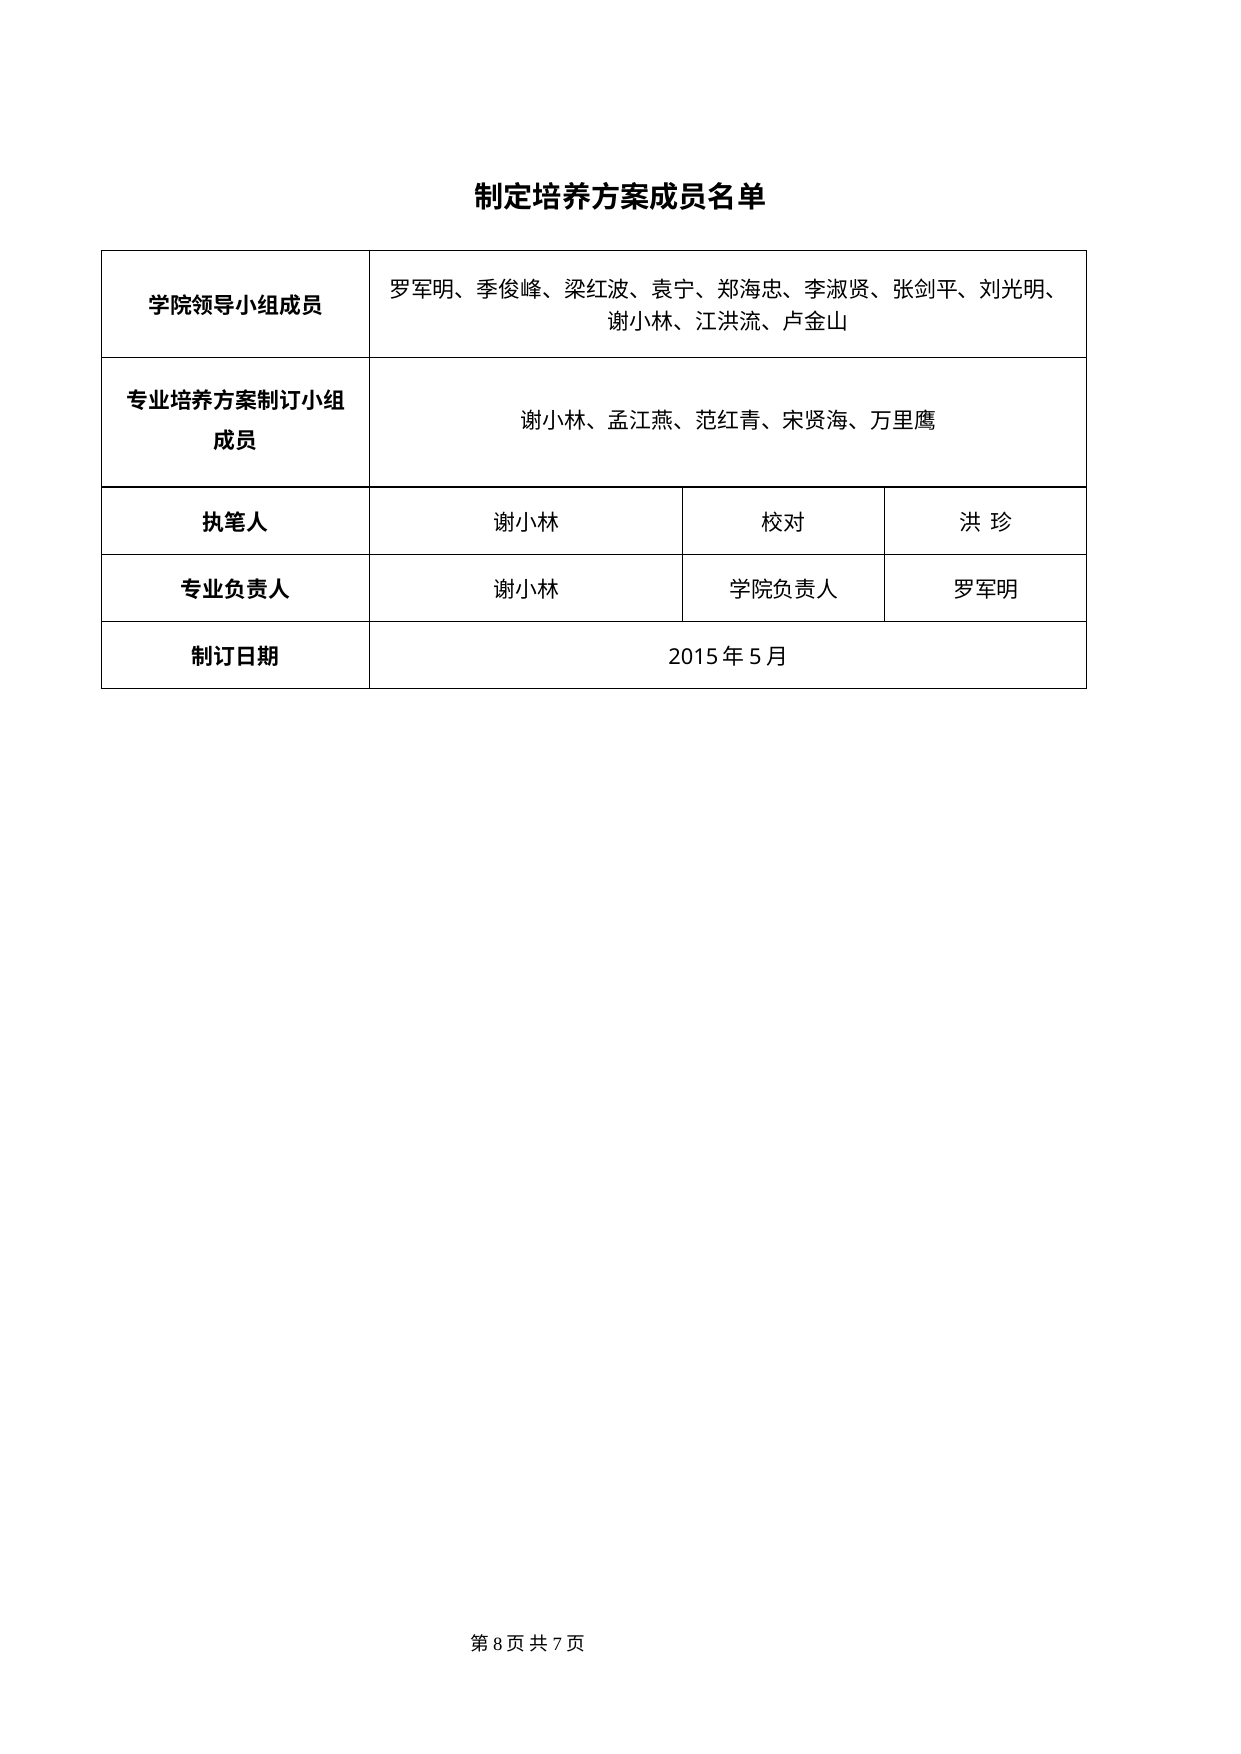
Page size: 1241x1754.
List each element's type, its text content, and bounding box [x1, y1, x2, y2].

table_cell 执笔人 [102, 488, 369, 554]
table_cell 学院负责人 [683, 555, 884, 621]
text 制定培养方案成员名单 [112, 162, 1128, 227]
table_cell 罗军明 [885, 555, 1086, 621]
table_cell 专业负责人 [102, 555, 369, 621]
table_cell 洪 珍 [885, 488, 1086, 554]
table_header 学院领导小组成员 [102, 251, 369, 357]
table_header 罗军明、季俊峰、梁红波、袁宁、郑海忠、李淑贤、张剑平、刘光明、 谢小林、江洪流、卢金山 [370, 251, 1086, 357]
table_cell 谢小林、孟江燕、范红青、宋贤海、万里鹰 [370, 358, 1086, 486]
table_cell 校对 [683, 488, 884, 554]
table_cell 2015年5月 [370, 622, 1086, 688]
table_cell 谢小林 [370, 555, 682, 621]
table_cell 专业培养方案制订小组 成员 [102, 358, 369, 486]
table_cell 谢小林 [370, 488, 682, 554]
table_cell 制订日期 [102, 622, 369, 688]
